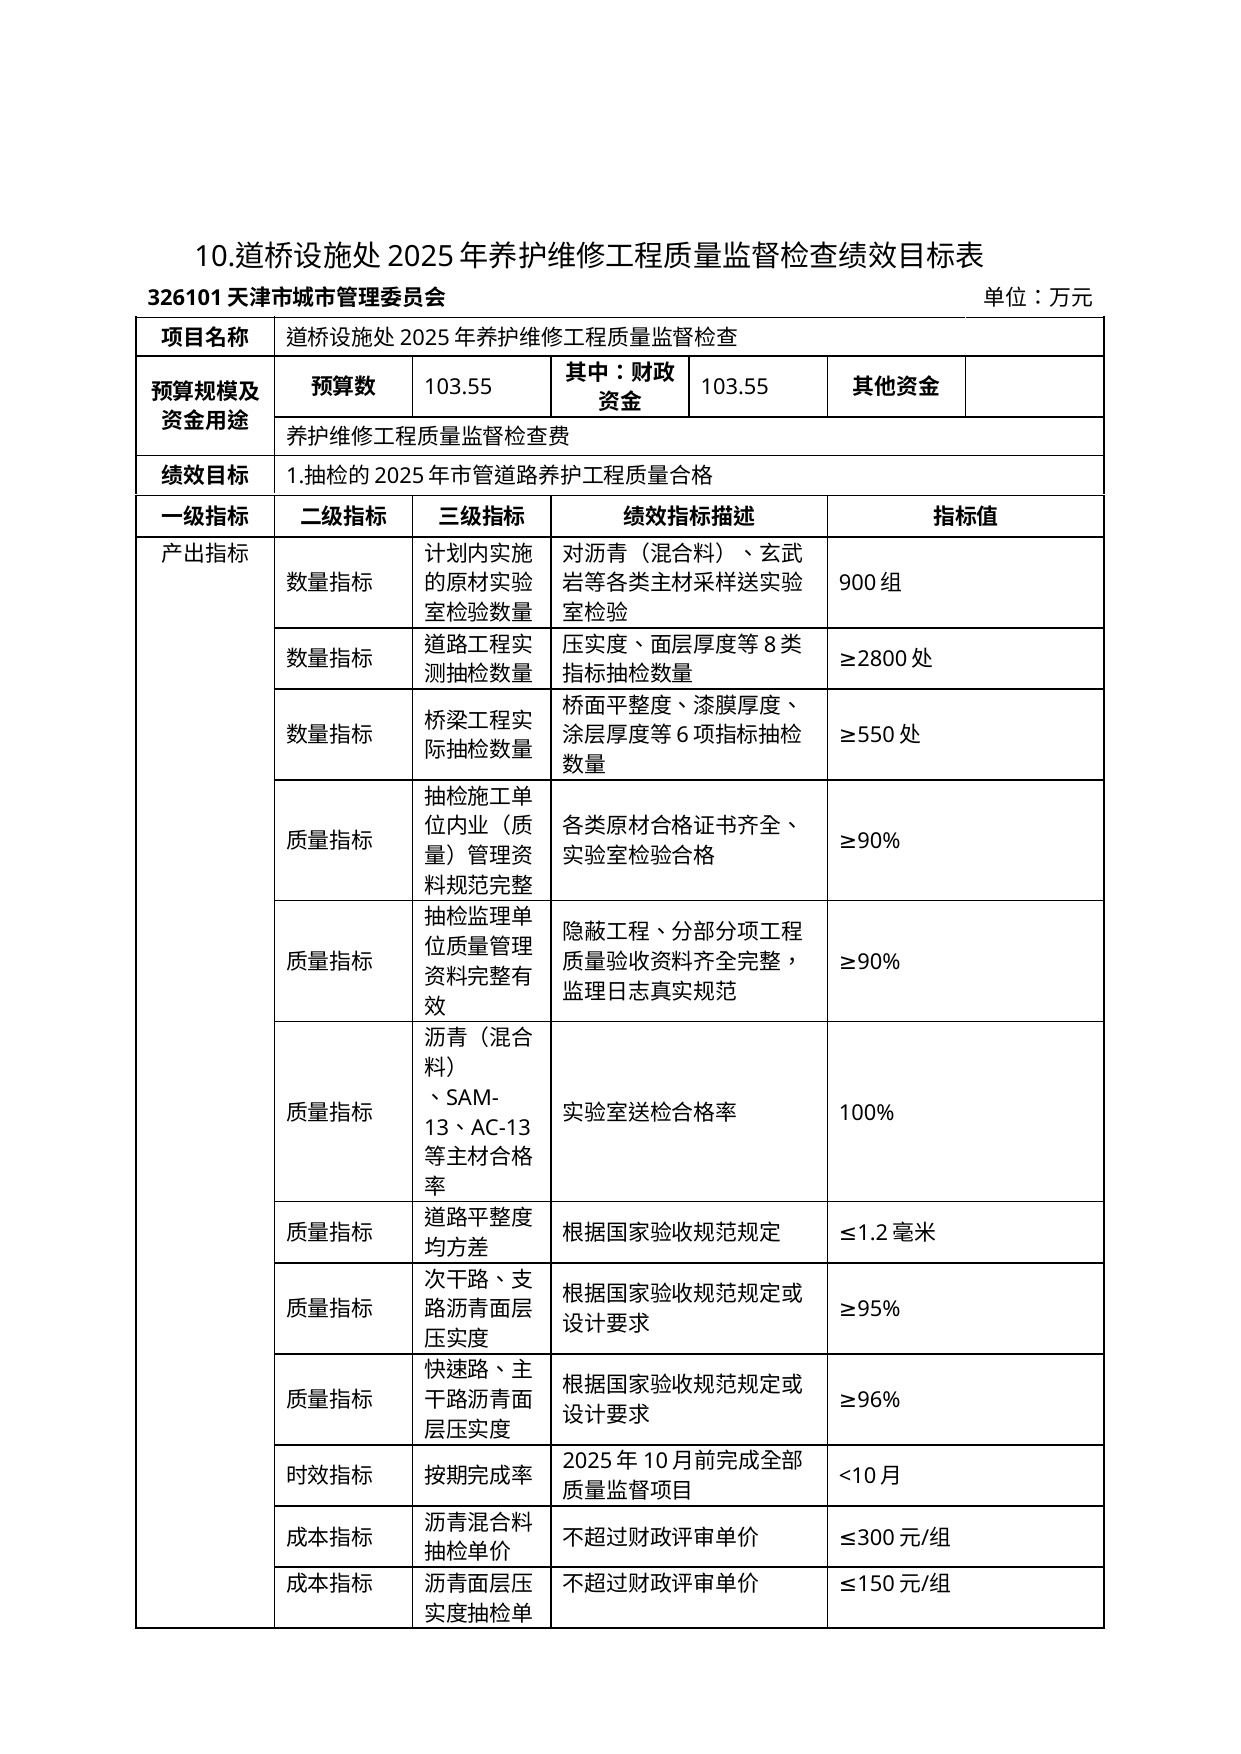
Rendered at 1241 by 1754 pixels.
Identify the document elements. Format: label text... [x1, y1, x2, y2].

table_cell 根据国家验收规范规定或设计要求 [552, 1355, 827, 1444]
table_cell 质量指标 [275, 901, 412, 1021]
table_cell 2025年10月前完成全部质量监督项目 [552, 1446, 827, 1505]
table_cell 预算规模及资金用途 [137, 357, 274, 454]
table_header 单位：万元 [966, 277, 1103, 316]
table_cell 桥面平整度、漆膜厚度、涂层厚度等6项指标抽检数量 [552, 690, 827, 779]
table_cell 质量指标 [275, 781, 412, 900]
table_cell 项目名称 [137, 318, 274, 355]
table_cell 快速路、主干路沥青面层压实度 [413, 1355, 550, 1444]
table_cell 实验室送检合格率 [552, 1022, 827, 1201]
table_cell 沥青（混合料）、SAM-13、AC-13等主材合格率 [413, 1022, 550, 1201]
table_cell ≤300元/组 [828, 1507, 1103, 1566]
table_cell [966, 357, 1103, 416]
table_cell 其他资金 [828, 357, 965, 416]
table_cell 道桥设施处2025年养护维修工程质量监督检查 [275, 318, 1103, 355]
table_cell 养护维修工程质量监督检查费 [275, 418, 1103, 454]
table_cell 抽检施工单位内业（质量）管理资料规范完整 [413, 781, 550, 900]
table_cell 桥梁工程实际抽检数量 [413, 690, 550, 779]
table_cell 不超过财政评审单价 [552, 1568, 827, 1627]
table_cell ≥96% [828, 1355, 1103, 1444]
table_cell 产出指标 [137, 538, 274, 1627]
table_cell 数量指标 [275, 690, 412, 779]
table_cell 抽检监理单位质量管理资料完整有效 [413, 901, 550, 1021]
table_cell 压实度、面层厚度等8类指标抽检数量 [552, 629, 827, 688]
table_cell 1.抽检的2025年市管道路养护工程质量合格 [275, 456, 1103, 493]
table_cell 成本指标 [275, 1568, 412, 1627]
table_cell 100% [828, 1022, 1103, 1201]
table_cell 根据国家验收规范规定或设计要求 [552, 1264, 827, 1353]
table_header 指标值 [828, 496, 1103, 536]
table_cell 预算数 [275, 357, 412, 416]
table_cell 根据国家验收规范规定 [552, 1202, 827, 1262]
text 10.道桥设施处2025年养护维修工程质量监督检查绩效目标表 [136, 235, 1104, 275]
table_cell 对沥青（混合料）、玄武岩等各类主材采样送实验室检验 [552, 538, 827, 627]
table_cell ≤1.2毫米 [828, 1202, 1103, 1262]
table_cell 103.55 [413, 357, 550, 416]
table_cell ≥95% [828, 1264, 1103, 1353]
table_cell ≥2800处 [828, 629, 1103, 688]
table_header 326101天津市城市管理委员会 [137, 277, 965, 316]
table_cell 沥青面层压实度抽检单价 [413, 1568, 550, 1627]
table_cell 沥青混合料抽检单价 [413, 1507, 550, 1566]
table_cell 质量指标 [275, 1355, 412, 1444]
table_header 绩效指标描述 [552, 496, 827, 536]
table_cell 计划内实施的原材实验室检验数量 [413, 538, 550, 627]
table_cell 其中：财政 资金 [552, 357, 688, 416]
table_cell 数量指标 [275, 538, 412, 627]
table_cell 质量指标 [275, 1202, 412, 1262]
table_cell 按期完成率 [413, 1446, 550, 1505]
table_cell 900组 [828, 538, 1103, 627]
table_header 三级指标 [413, 496, 550, 536]
table_cell 质量指标 [275, 1022, 412, 1201]
table_cell ≥90% [828, 781, 1103, 900]
table_cell 质量指标 [275, 1264, 412, 1353]
table_cell 道路工程实测抽检数量 [413, 629, 550, 688]
table_cell 绩效目标 [137, 456, 274, 493]
table_header 二级指标 [275, 496, 412, 536]
table_cell 数量指标 [275, 629, 412, 688]
table_cell ≤150元/组 [828, 1568, 1103, 1627]
table_cell 时效指标 [275, 1446, 412, 1505]
table_cell ≥90% [828, 901, 1103, 1021]
table_cell 不超过财政评审单价 [552, 1507, 827, 1566]
table_cell 各类原材合格证书齐全、实验室检验合格 [552, 781, 827, 900]
table_cell <10月 [828, 1446, 1103, 1505]
table_cell 隐蔽工程、分部分项工程质量验收资料齐全完整，监理日志真实规范 [552, 901, 827, 1021]
table_header 一级指标 [137, 496, 274, 536]
table_cell ≥550处 [828, 690, 1103, 779]
table_cell 成本指标 [275, 1507, 412, 1566]
table_cell 道路平整度均方差 [413, 1202, 550, 1262]
table_cell 次干路、支路沥青面层压实度 [413, 1264, 550, 1353]
table_cell 103.55 [690, 357, 827, 416]
